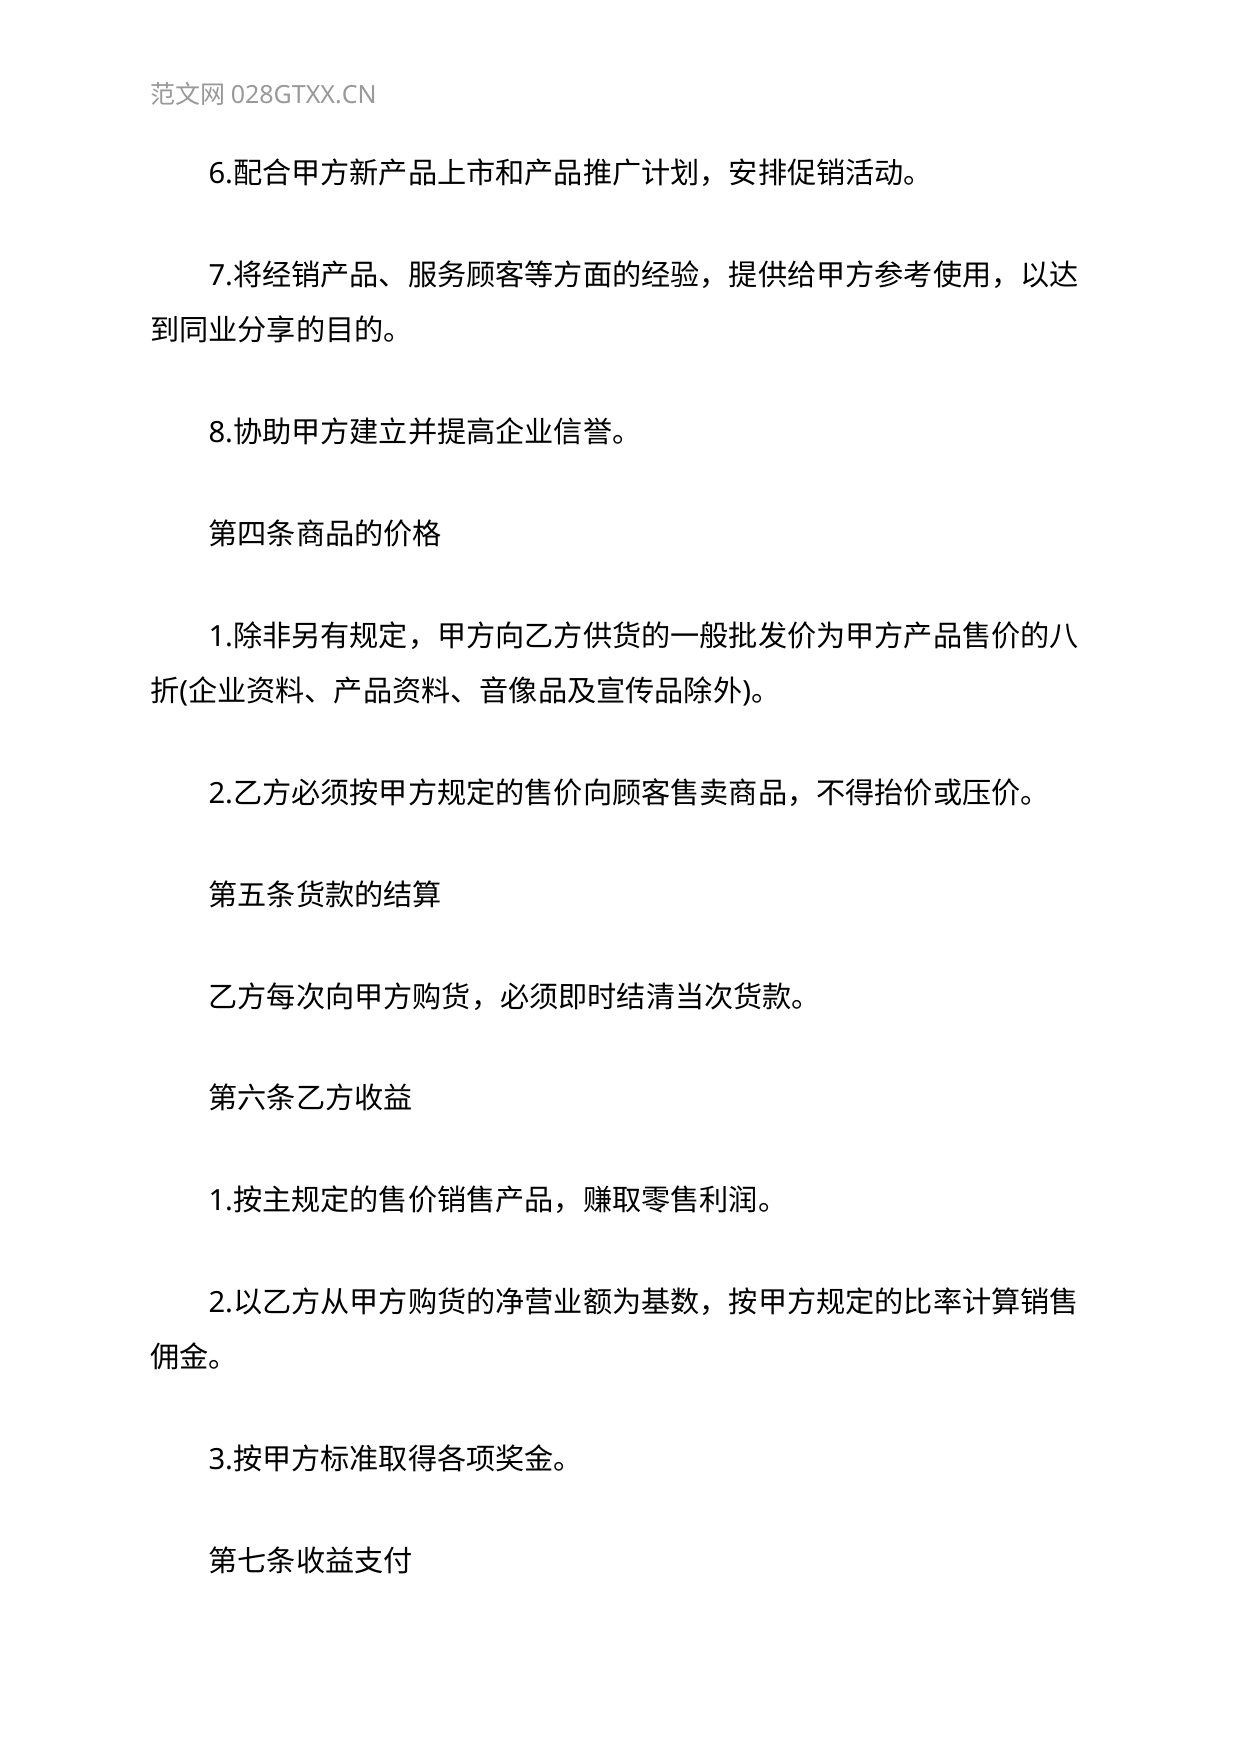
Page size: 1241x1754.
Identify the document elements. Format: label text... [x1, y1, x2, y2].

text 1.按主规定的售价销售产品，赚取零售利润。 [150, 1177, 1090, 1219]
text 第五条货款的结算 [150, 871, 1090, 914]
text 3.按甲方标准取得各项奖金。 [150, 1436, 1090, 1478]
text 第七条收益支付 [150, 1537, 1090, 1580]
text 2.以乙方从甲方购货的净营业额为基数，按甲方规定的比率计算销售佣金。 [150, 1279, 1090, 1376]
text 6.配合甲方新产品上市和产品推广计划，安排促销活动。 [150, 150, 1090, 192]
text 1.除非另有规定，甲方向乙方供货的一般批发价为甲方产品售价的八折(企业资料、产品资料、音像品及宣传品除外)。 [150, 612, 1090, 710]
text 第四条商品的价格 [150, 511, 1090, 553]
text 乙方每次向甲方购货，必须即时结清当次货款。 [150, 973, 1090, 1016]
text 8.协助甲方建立并提高企业信誉。 [150, 409, 1090, 451]
text 7.将经销产品、服务顾客等方面的经验，提供给甲方参考使用，以达到同业分享的目的。 [150, 252, 1090, 349]
text 第六条乙方收益 [150, 1075, 1090, 1117]
text 2.乙方必须按甲方规定的售价向顾客售卖商品，不得抬价或压价。 [150, 769, 1090, 812]
